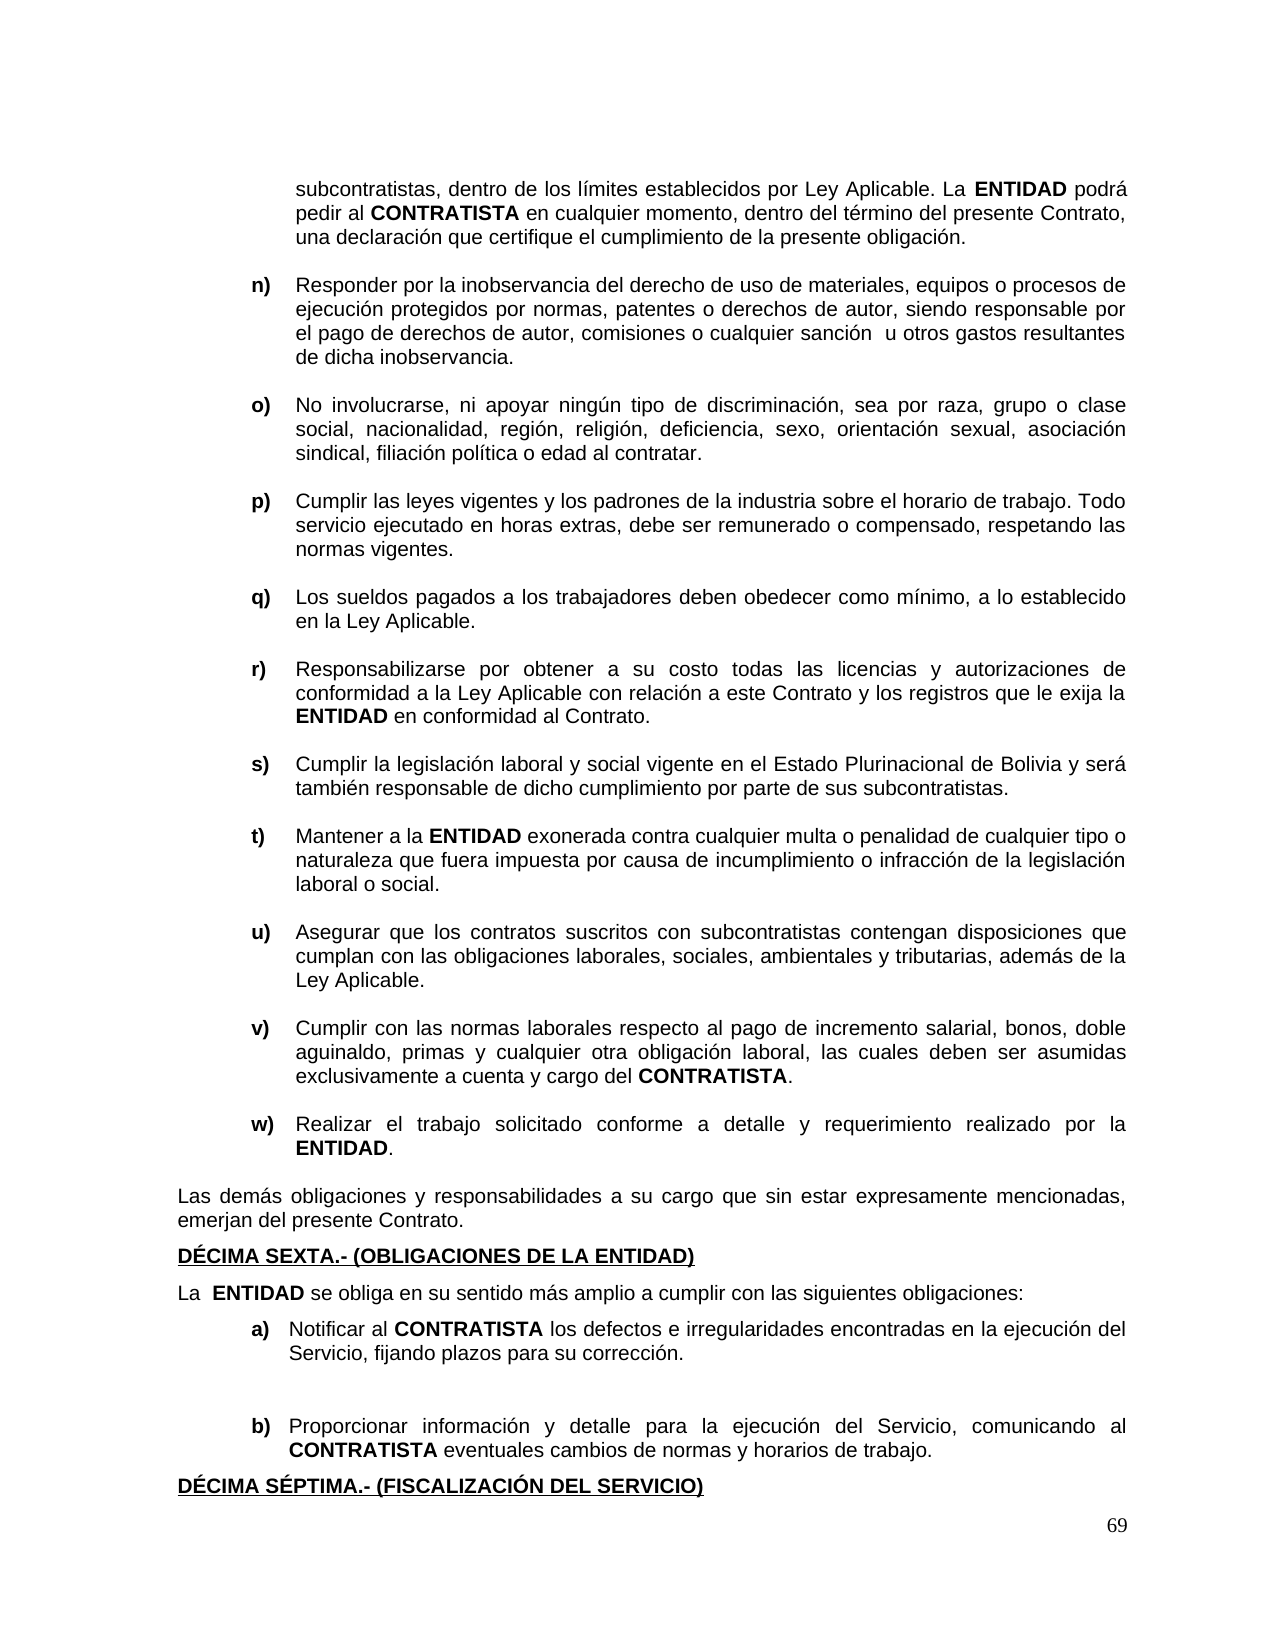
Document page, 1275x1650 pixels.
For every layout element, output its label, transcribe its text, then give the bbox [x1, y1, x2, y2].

list Cumplir las leyes vigentes y los padrones de la industria sobre el horario de trabajo. Todo servicio ejecutado en horas extras, debe ser remunerado o compensado, respetando las normas vigentes. [251, 489, 1127, 561]
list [251, 177, 1127, 249]
text DÉCIMA SEXTA.- (OBLIGACIONES DE LA ENTIDAD) [177, 1244, 1127, 1268]
list Responsabilizarse por obtener a su costo todas las licencias y autorizaciones de conformidad a la Ley Aplicable con relación a este Contrato y los registros que le exija la ENTIDAD en conformidad al Contrato. [251, 656, 1127, 728]
list Cumplir con las normas laborales respecto al pago de incremento salarial, bonos, doble aguinaldo, primas y cualquier otra obligación laboral, las cuales deben ser asumidas exclusivamente a cuenta y cargo del CONTRATISTA. [251, 1016, 1127, 1088]
list Proporcionar información y detalle para la ejecución del Servicio, comunicando al CONTRATISTA eventuales cambios de normas y horarios de trabajo. [251, 1414, 1127, 1462]
text La ENTIDAD se obliga en su sentido más amplio a cumplir con las siguientes obligaciones: [177, 1280, 1127, 1304]
text Las demás obligaciones y responsabilidades a su cargo que sin estar expresamente mencionadas, emerjan del presente Contrato. [177, 1183, 1127, 1231]
text DÉCIMA SÉPTIMA.- (FISCALIZACIÓN DEL SERVICIO) [177, 1474, 1127, 1498]
list Notificar al CONTRATISTA los defectos e irregularidades encontradas en la ejecución del Servicio, fijando plazos para su corrección. [251, 1317, 1127, 1365]
list Responder por la inobservancia del derecho de uso de materiales, equipos o procesos de ejecución protegidos por normas, patentes o derechos de autor, siendo responsable por el pago de derechos de autor, comisiones o cualquier sanción u otros gastos resultantes de dicha inobservancia. [251, 273, 1127, 369]
list Mantener a la ENTIDAD exonerada contra cualquier multa o penalidad de cualquier tipo o naturaleza que fuera impuesta por causa de incumplimiento o infracción de la legislación laboral o social. [251, 824, 1127, 896]
list Los sueldos pagados a los trabajadores deben obedecer como mínimo, a lo establecido en la Ley Aplicable. [251, 584, 1127, 632]
list No involucrarse, ni apoyar ningún tipo de discriminación, sea por raza, grupo o clase social, nacionalidad, región, religión, deficiencia, sexo, orientación sexual, asociación sindical, filiación política o edad al contratar. [251, 393, 1127, 465]
list Realizar el trabajo solicitado conforme a detalle y requerimiento realizado por la ENTIDAD. [251, 1112, 1127, 1159]
list Cumplir la legislación laboral y social vigente en el Estado Plurinacional de Bolivia y será también responsable de dicho cumplimiento por parte de sus subcontratistas. [251, 752, 1127, 800]
list Asegurar que los contratos suscritos con subcontratistas contengan disposiciones que cumplan con las obligaciones laborales, sociales, ambientales y tributarias, además de la Ley Aplicable. [251, 920, 1127, 992]
